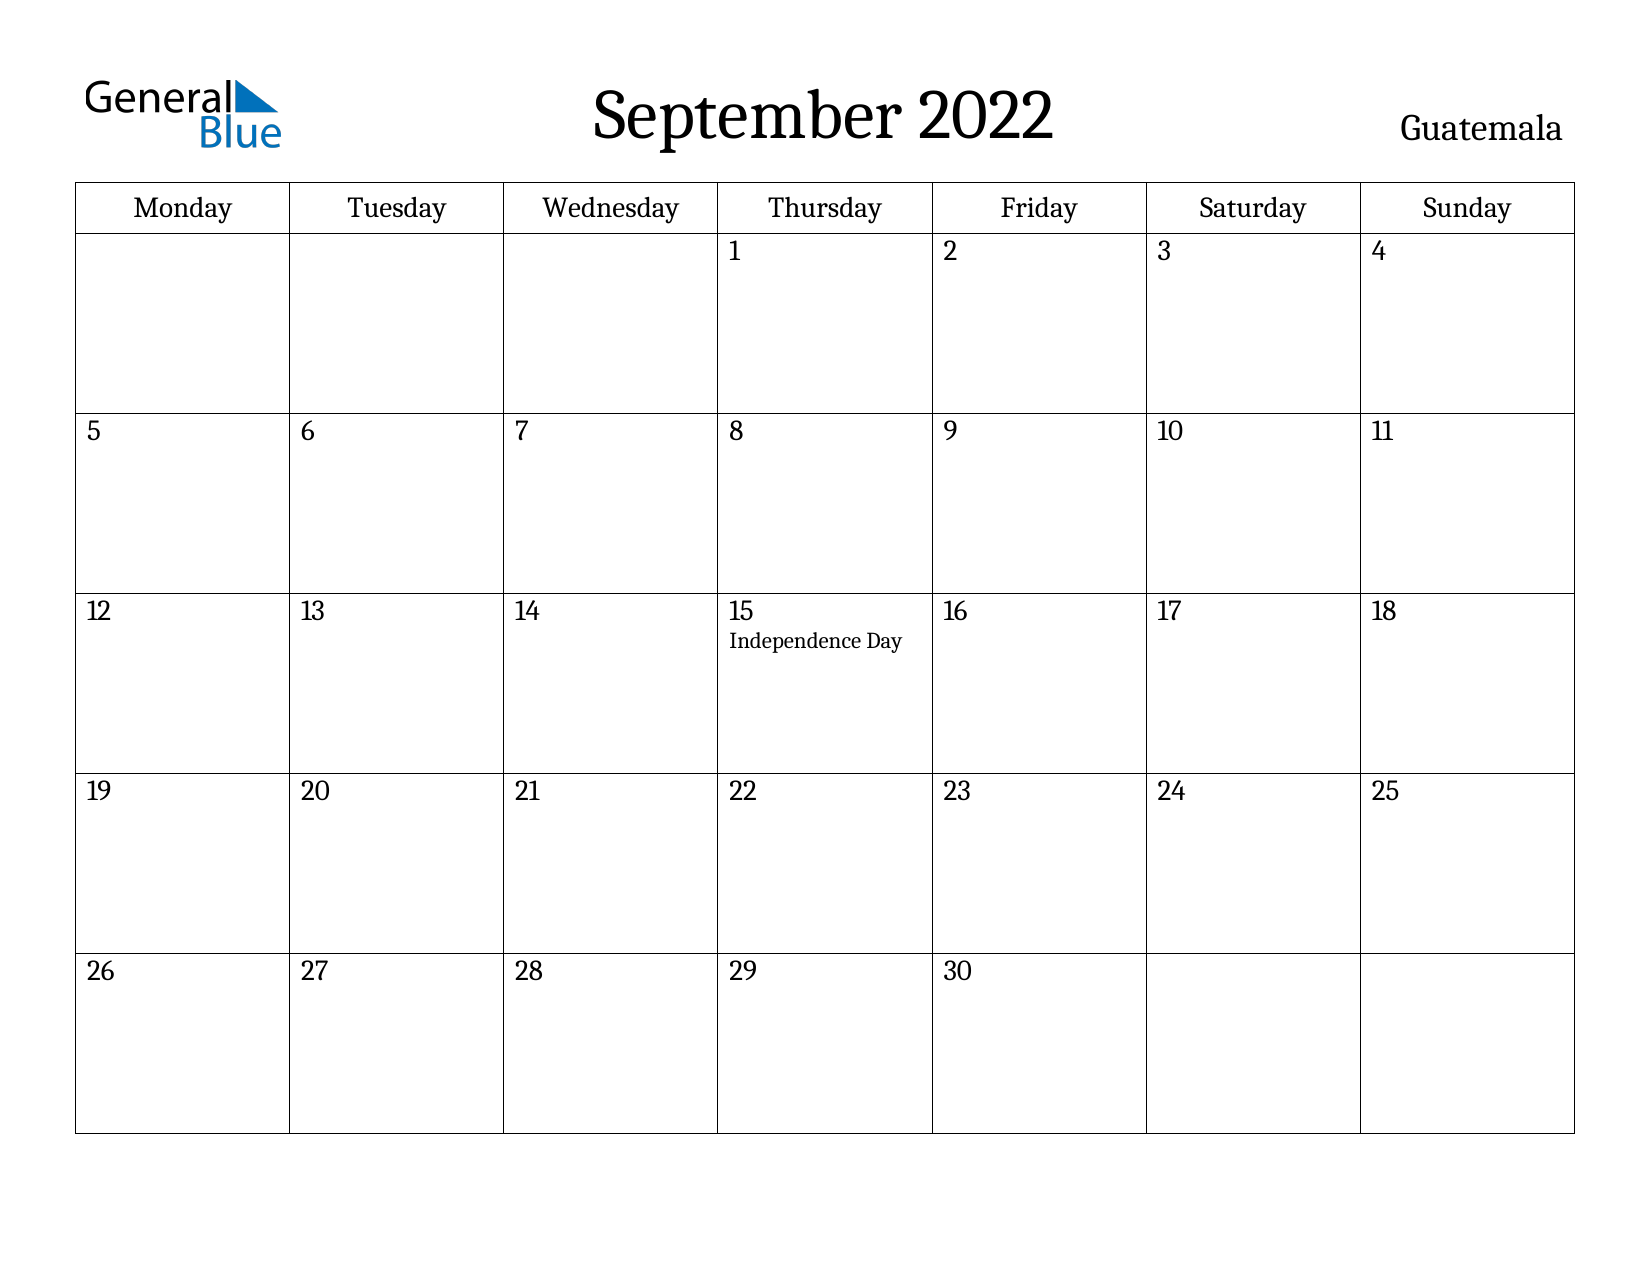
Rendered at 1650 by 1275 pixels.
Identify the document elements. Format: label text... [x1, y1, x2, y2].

table_cell 7 [504, 414, 717, 447]
table_cell [290, 627, 503, 773]
picture [86, 80, 281, 148]
table_cell 21 [504, 774, 717, 807]
table_cell [1361, 267, 1574, 413]
table_cell [504, 448, 717, 593]
table_cell 23 [933, 774, 1146, 807]
table_cell 30 [933, 954, 1146, 987]
table_header Guatemala [1146, 75, 1574, 182]
table_cell Wednesday [504, 183, 717, 233]
table_cell 16 [933, 594, 1146, 627]
table_cell [933, 988, 1146, 1133]
table_cell 6 [290, 414, 503, 447]
table_cell [76, 808, 289, 953]
table_cell Independence Day [718, 627, 932, 773]
table_cell [1361, 627, 1574, 773]
table_cell Monday [76, 183, 289, 233]
table_cell [504, 234, 717, 267]
table_cell [1147, 267, 1360, 413]
table_header [76, 75, 503, 182]
table_cell Sunday [1361, 183, 1574, 233]
table_cell [933, 448, 1146, 593]
table_cell [290, 267, 503, 413]
table_cell [718, 988, 932, 1133]
table_cell [1361, 988, 1574, 1133]
table_cell 8 [718, 414, 932, 447]
table_cell [504, 988, 717, 1133]
table_cell [504, 808, 717, 953]
table_cell [290, 808, 503, 953]
table_cell [504, 627, 717, 773]
table_cell [933, 808, 1146, 953]
table_cell [933, 627, 1146, 773]
table_cell 10 [1147, 414, 1360, 447]
table_cell 28 [504, 954, 717, 987]
table_cell 2 [933, 234, 1146, 267]
table_cell 14 [504, 594, 717, 627]
table_cell [76, 988, 289, 1133]
table_cell [1147, 988, 1360, 1133]
table_cell 4 [1361, 234, 1574, 267]
table_cell 13 [290, 594, 503, 627]
table_cell [76, 627, 289, 773]
table_cell [504, 267, 717, 413]
table_cell [290, 988, 503, 1133]
table_cell [1361, 954, 1574, 987]
table_cell [718, 808, 932, 953]
table_cell 11 [1361, 414, 1574, 447]
table_cell 22 [718, 774, 932, 807]
table_cell 29 [718, 954, 932, 987]
table_cell 17 [1147, 594, 1360, 627]
table_header September 2022 [504, 75, 1146, 182]
table_cell [718, 267, 932, 413]
table_cell 3 [1147, 234, 1360, 267]
table_cell 26 [76, 954, 289, 987]
table_cell Tuesday [290, 183, 503, 233]
table_cell Saturday [1147, 183, 1360, 233]
table_cell [76, 234, 289, 267]
table_cell 19 [76, 774, 289, 807]
table_cell [718, 448, 932, 593]
table_cell 18 [1361, 594, 1574, 627]
table_cell [933, 267, 1146, 413]
table_cell [290, 448, 503, 593]
table_cell 27 [290, 954, 503, 987]
table_cell [290, 234, 503, 267]
table_cell 15 [718, 594, 932, 627]
table_cell 20 [290, 774, 503, 807]
table_cell [76, 448, 289, 593]
table_cell 24 [1147, 774, 1360, 807]
table_cell [1147, 448, 1360, 593]
table_cell 12 [76, 594, 289, 627]
table_cell [1361, 448, 1574, 593]
table_cell Thursday [718, 183, 932, 233]
table_cell [76, 267, 289, 413]
table_cell 25 [1361, 774, 1574, 807]
table_cell [1361, 808, 1574, 953]
table_cell 9 [933, 414, 1146, 447]
table_cell 5 [76, 414, 289, 447]
table_cell [1147, 808, 1360, 953]
table_cell Friday [933, 183, 1146, 233]
table_cell [1147, 627, 1360, 773]
table_cell 1 [718, 234, 932, 267]
table_cell [1147, 954, 1360, 987]
